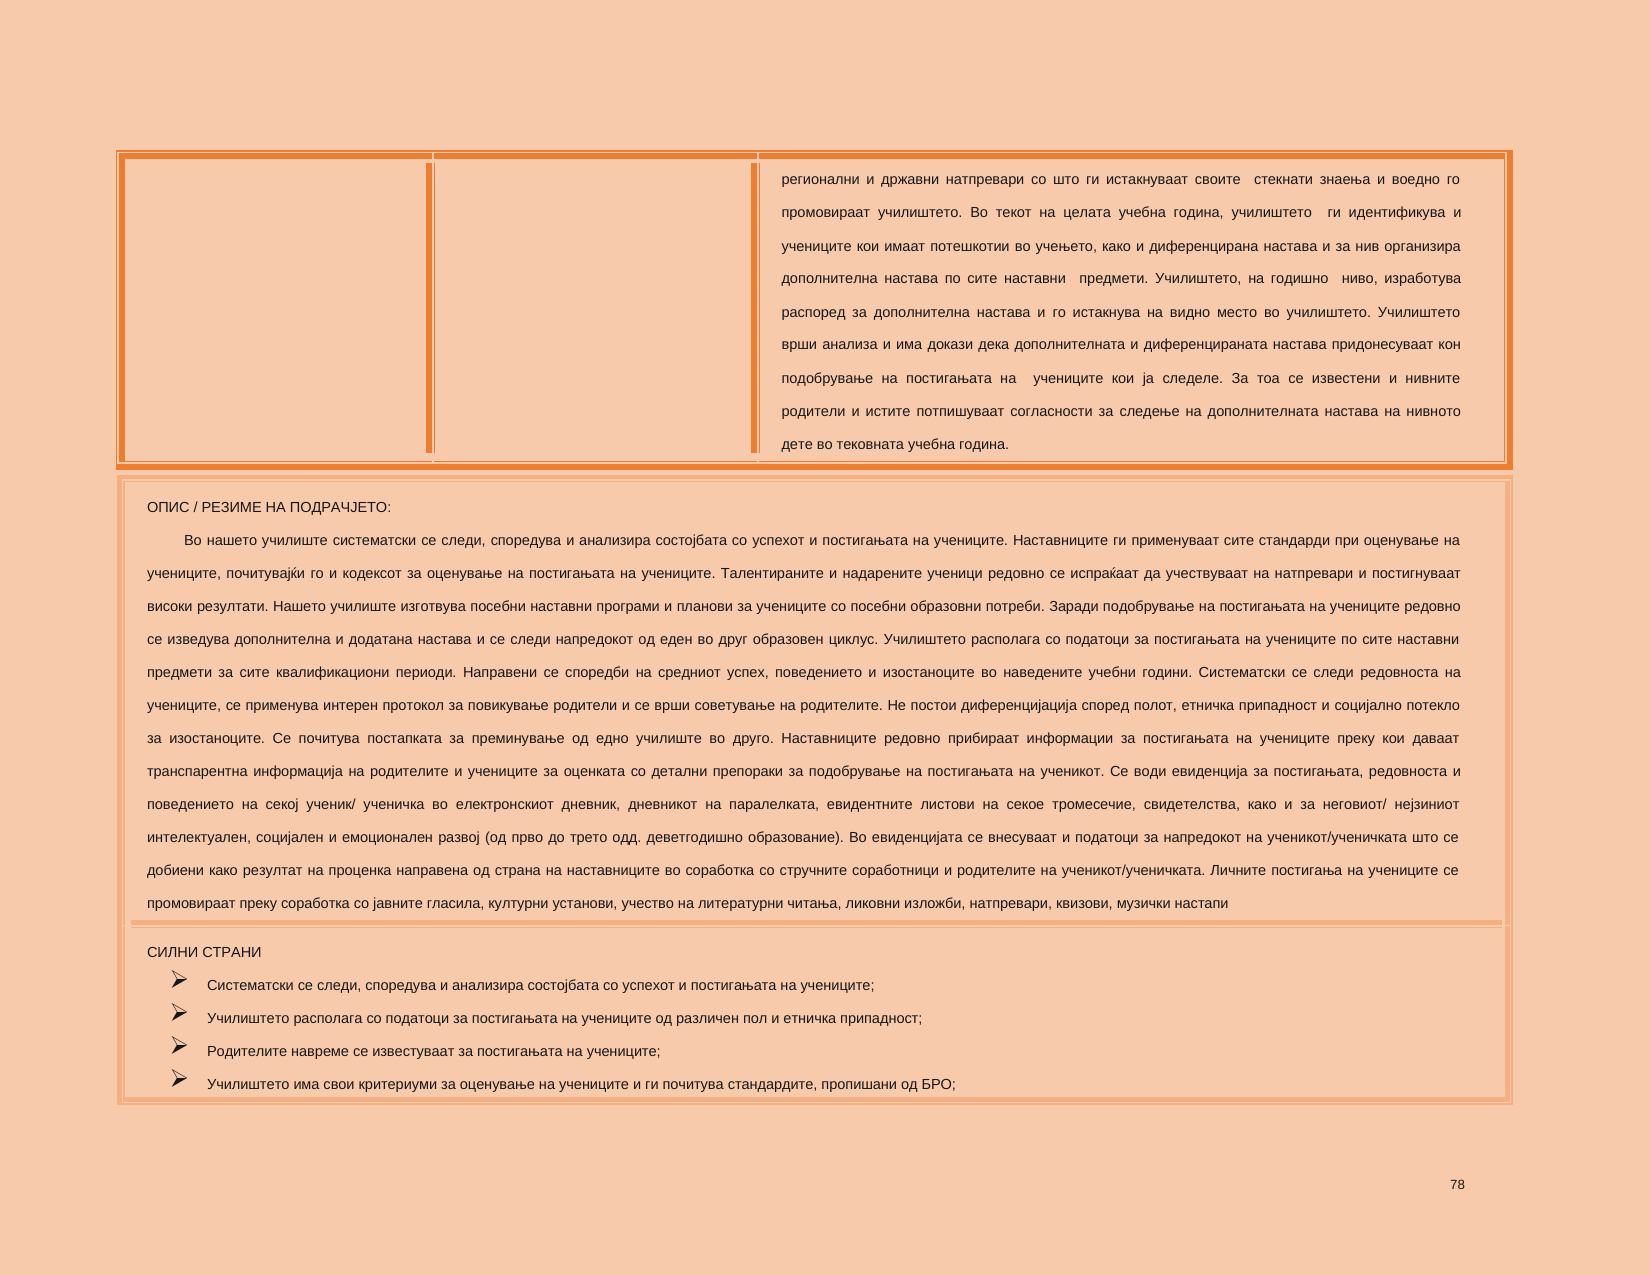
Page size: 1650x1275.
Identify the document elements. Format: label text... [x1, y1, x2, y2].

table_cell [122, 920, 1509, 1097]
table_header ОПИС / РЕЗИМЕ НА ПОДРАЧЈЕТО: Во нашето училиште систематски се следи, споредува и анализира состојбата со успехот и постигањата на учениците. Наставниците ги применуваат сите стандарди при оценување на учениците, почитувајќи го и кодексот за оценување на постигањата на учениците. Талентираните и надарените ученици редовно се испраќаат да учествуваат на натпревари и постигнуваат високи резултати. Нашето училиште изготвува посебни наставни програми и планови за учениците со посебни образовни потреби. Заради подобрување на постигањата на учениците редовно се изведува дополнителна и додатана настава и се следи напредокот од еден во друг образовен циклус. Училиштето располага со податоци за постигањата на учениците по сите наставни предмети за сите квалификациони периоди. Направени се споредби на средниот успех, поведението и изостаноците во наведените учебни години. Систематски се следи редовноста на учениците, се применува интерен протокол за повикување родители и се врши советување на родителите. Не постои диференцијација според полот, етничка припадност и социјално потекло за изостаноците. Се почитува постапката за преминување од едно училиште во друго. Наставниците редовно прибираат информации за постигањата на учениците преку кои даваат транспарентна информација на родителите и учениците за оценката со детални препораки за подобрување на постигањата на ученикот. Се води евиденција за постигањата, редовноста и поведението на секој ученик/ ученичка во електронскиот дневник, дневникот на паралелката, евидентните листови на секое тромесечие, свидетелства, како и за неговиот/ нејзиниот интелектуален, социјален и емоционален развој (од прво до трето одд. деветгодишно образование). Во евиденцијата се внесуваат и податоци за напредокот на ученикот/ученичката што се добиени како резултат на проценка направена од страна на наставниците во соработка со стручните соработници и родителите на ученикот/ученичката. Личните постигања на учениците се промовираат преку соработка со јавните гласила, културни установи, учество на литературни читања, ликовни изложби, натпревари, квизови, музички настапи [125, 482, 1505, 920]
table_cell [431, 152, 755, 461]
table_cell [755, 152, 1507, 461]
